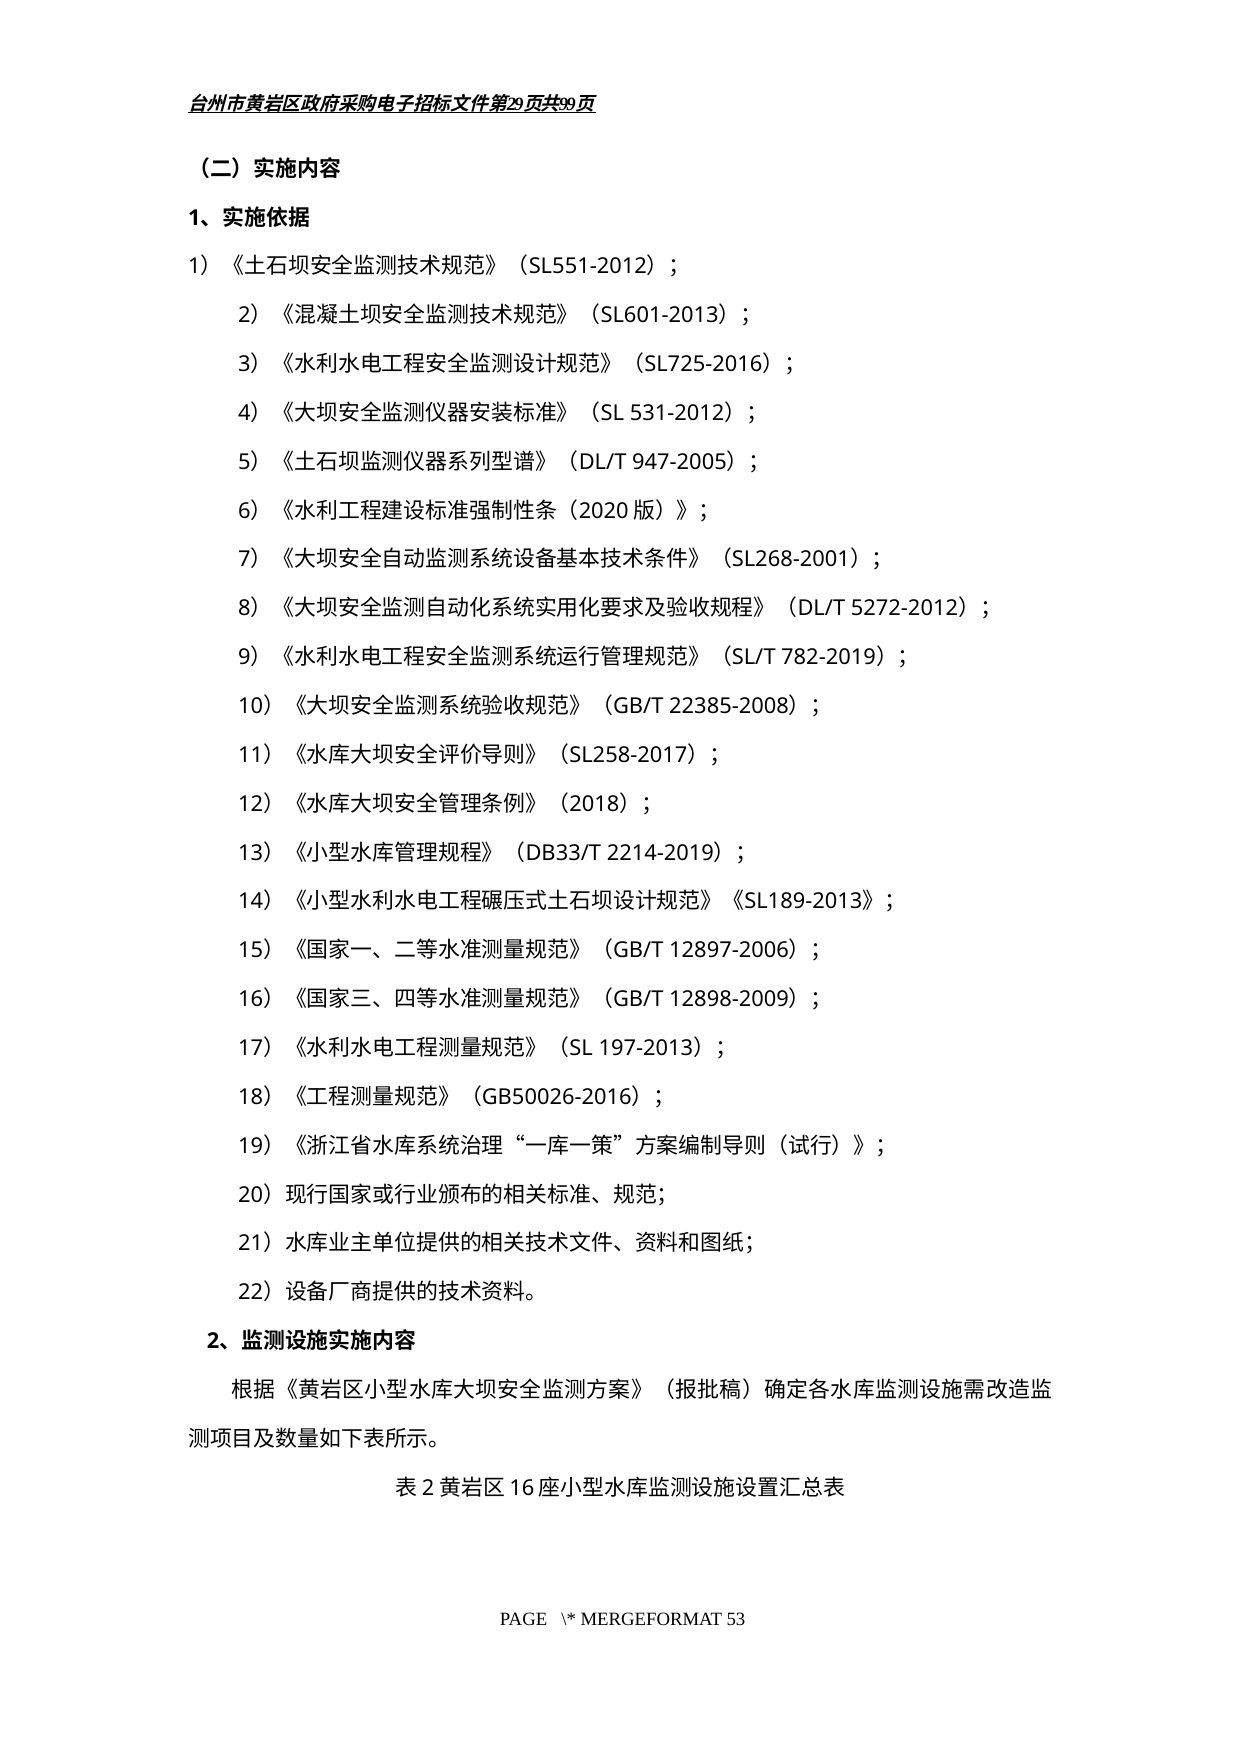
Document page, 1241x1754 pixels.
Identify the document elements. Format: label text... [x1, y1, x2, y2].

text 21）水库业主单位提供的相关技术文件、资料和图纸； [238, 1225, 1052, 1258]
text 1）《土石坝安全监测技术规范》（SL551-2012）； [188, 248, 1052, 281]
text 8）《大坝安全监测自动化系统实用化要求及验收规程》（DL/T 5272-2012）； [238, 590, 1052, 623]
text 12）《水库大坝安全管理条例》（2018）； [238, 785, 1052, 818]
text 1、实施依据 [188, 199, 1052, 232]
text 9）《水利水电工程安全监测系统运行管理规范》（SL/T 782-2019）； [238, 638, 1052, 672]
text 17）《水利水电工程测量规范》（SL 197-2013）； [238, 1029, 1052, 1062]
text 19）《浙江省水库系统治理“一库一策”方案编制导则（试行）》； [238, 1127, 1052, 1160]
text 4）《大坝安全监测仪器安装标准》（SL 531-2012）； [238, 394, 1052, 427]
text 2、监测设施实施内容 [207, 1322, 1052, 1356]
text 22）设备厂商提供的技术资料。 [238, 1274, 1052, 1307]
text 5）《土石坝监测仪器系列型谱》（DL/T 947-2005）； [238, 443, 1052, 476]
text 18）《工程测量规范》（GB50026-2016）； [238, 1078, 1052, 1111]
text 16）《国家三、四等水准测量规范》（GB/T 12898-2009）； [238, 981, 1052, 1013]
text 13）《小型水库管理规程》（DB33/T 2214-2019）； [238, 834, 1052, 867]
text 6）《水利工程建设标准强制性条（2020版）》； [238, 492, 1052, 525]
text 14）《小型水利水电工程碾压式土石坝设计规范》《SL189-2013》； [238, 883, 1052, 916]
text 7）《大坝安全自动监测系统设备基本技术条件》（SL268-2001）； [238, 541, 1052, 574]
text 11）《水库大坝安全评价导则》（SL258-2017）； [238, 736, 1052, 769]
text 3）《水利水电工程安全监测设计规范》（SL725-2016）； [238, 345, 1052, 378]
text 根据《黄岩区小型水库大坝安全监测方案》（报批稿）确定各水库监测设施需改造监测项目及数量如下表所示。 [188, 1371, 1052, 1454]
text 20）现行国家或行业颁布的相关标准、规范； [238, 1176, 1052, 1209]
text （二）实施内容 [188, 150, 1052, 183]
text 2）《混凝土坝安全监测技术规范》（SL601-2013）； [238, 297, 1052, 329]
text 10）《大坝安全监测系统验收规范》（GB/T 22385-2008）； [238, 687, 1052, 720]
text 15）《国家一、二等水准测量规范》（GB/T 12897-2006）； [238, 932, 1052, 965]
text 表2 黄岩区16座小型水库监测设施设置汇总表 [188, 1470, 1052, 1503]
